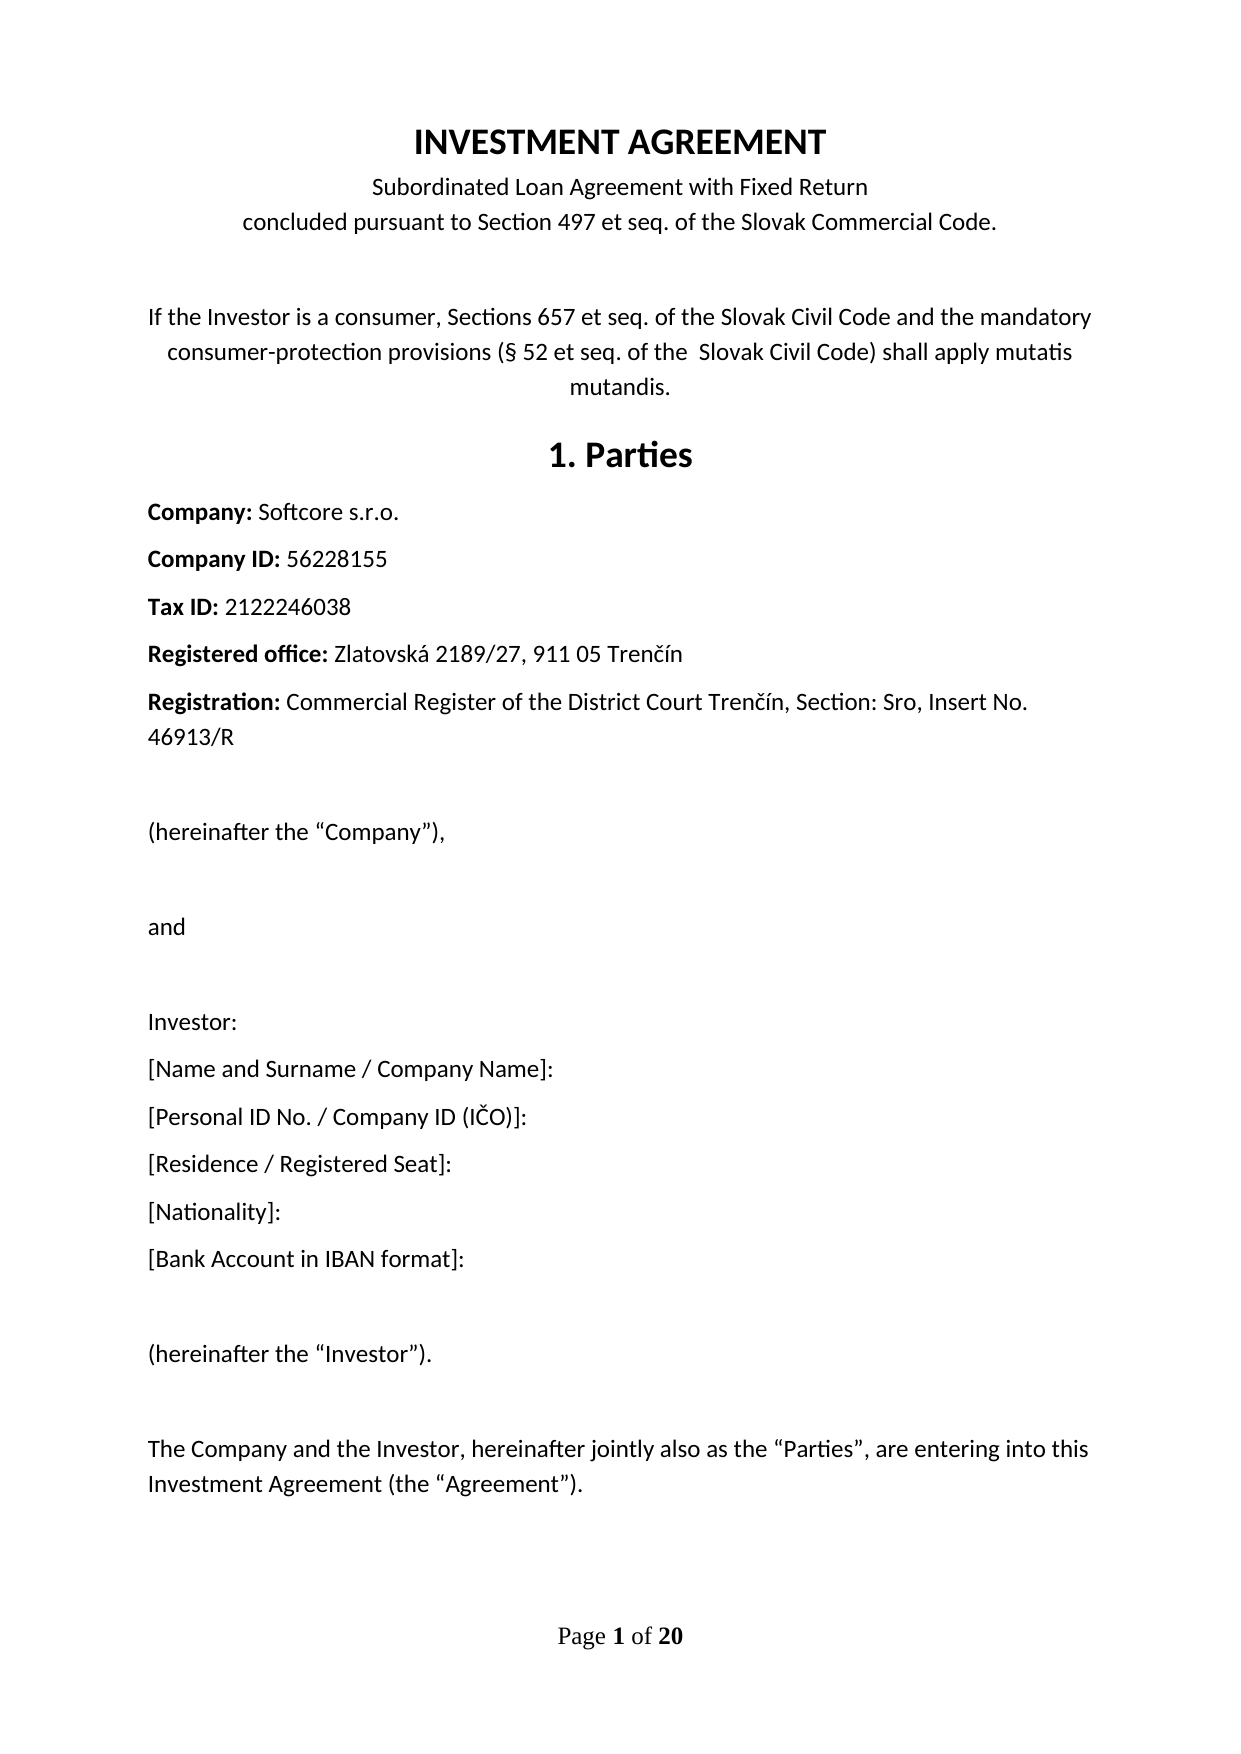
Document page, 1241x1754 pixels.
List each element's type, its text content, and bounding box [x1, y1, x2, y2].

text Registration: Commercial Register of the District Court Trenčín, Section: Sro, Insert No. 46913/R [148, 686, 1093, 752]
text [Nationality]: [148, 1196, 1093, 1227]
text If the Investor is a consumer, Sections 657 et seq. of the Slovak Civil Code and the mandatory consumer-protection provisions (§ 52 et seq. of the Slovak Civil Code) shall apply mutatis mutandis. [148, 301, 1093, 401]
text The Company and the Investor, hereinafter jointly also as the “Parties”, are entering into this Investment Agreement (the “Agreement”). [148, 1433, 1093, 1499]
text 1. Parties [148, 431, 1093, 477]
text [Personal ID No. / Company ID (IČO)]: [148, 1101, 1093, 1132]
text Registered office: Zlatovská 2189/27, 911 05 Trenčín [148, 638, 1093, 669]
text Investor: [148, 1006, 1093, 1037]
text and [148, 911, 1093, 942]
text [Bank Account in IBAN format]: [148, 1243, 1093, 1274]
text INVESTMENT AGREEMENT [148, 118, 1093, 164]
text Subordinated Loan Agreement with Fixed Return [148, 171, 1093, 201]
text (hereinafter the “Investor”). [148, 1338, 1093, 1369]
text [Residence / Registered Seat]: [148, 1148, 1093, 1179]
text concluded pursuant to Section 497 et seq. of the Slovak Commercial Code. [148, 206, 1093, 236]
text Tax ID: 2122246038 [148, 591, 1093, 622]
text Company ID: 56228155 [148, 543, 1093, 574]
text (hereinafter the “Company”), [148, 816, 1093, 847]
text [Name and Surname / Company Name]: [148, 1053, 1093, 1084]
text Company: Softcore s.r.o. [148, 496, 1093, 527]
